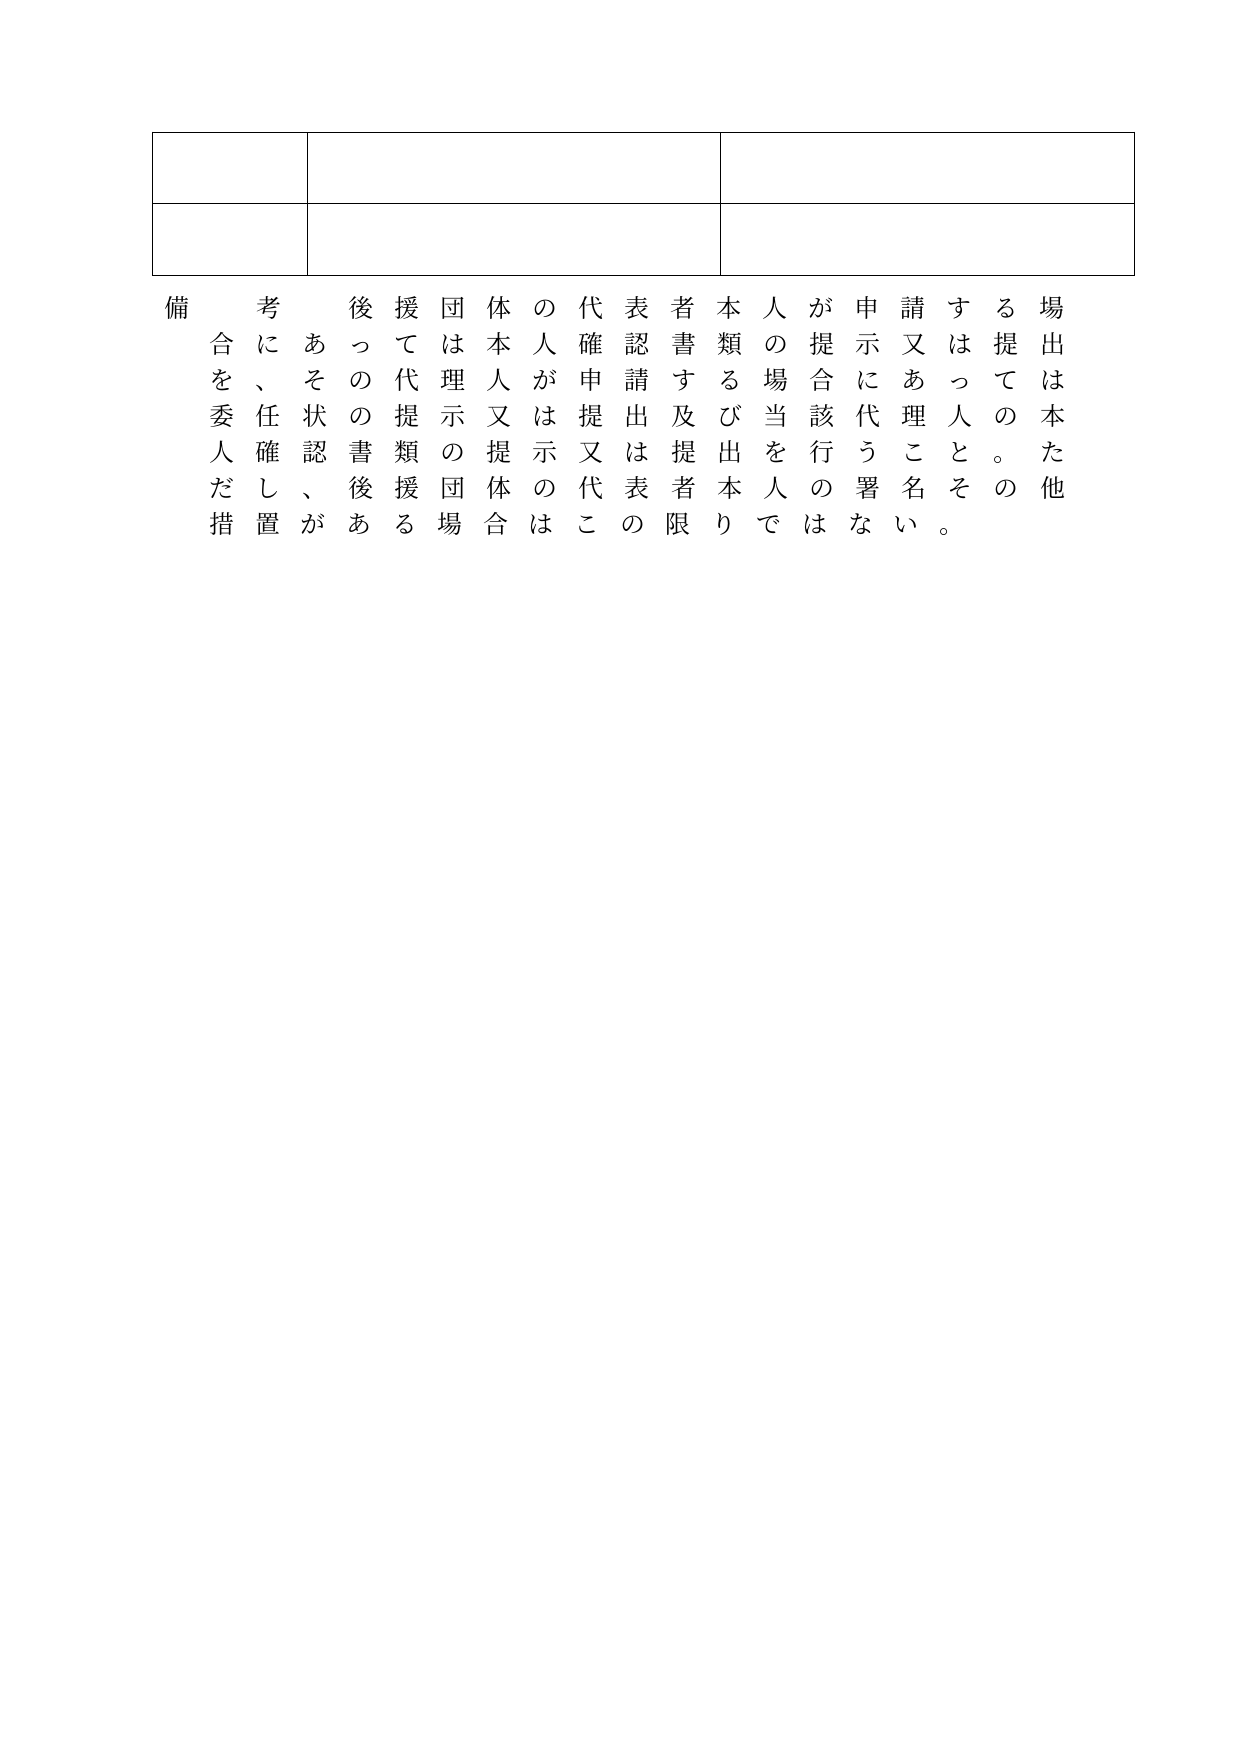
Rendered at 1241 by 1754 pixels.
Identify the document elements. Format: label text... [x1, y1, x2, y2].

table_cell [153, 133, 307, 203]
table_cell [721, 133, 1134, 203]
table_cell [308, 204, 720, 275]
table_cell [153, 204, 307, 275]
text 備 考 後援団体の代表者本人が申請する場合にあっては本人確認書類の提示又は提出を、その代理人が申請する場合にあっては委任状の提示又は提出及び当該代理人の本人確認書類の提示又は提出を行うこと。ただし、後援団体の代表者本人の署名その他措置がある場合はこの限りではない。 [118, 289, 1087, 541]
table_cell [308, 133, 720, 203]
table_cell [721, 204, 1134, 275]
